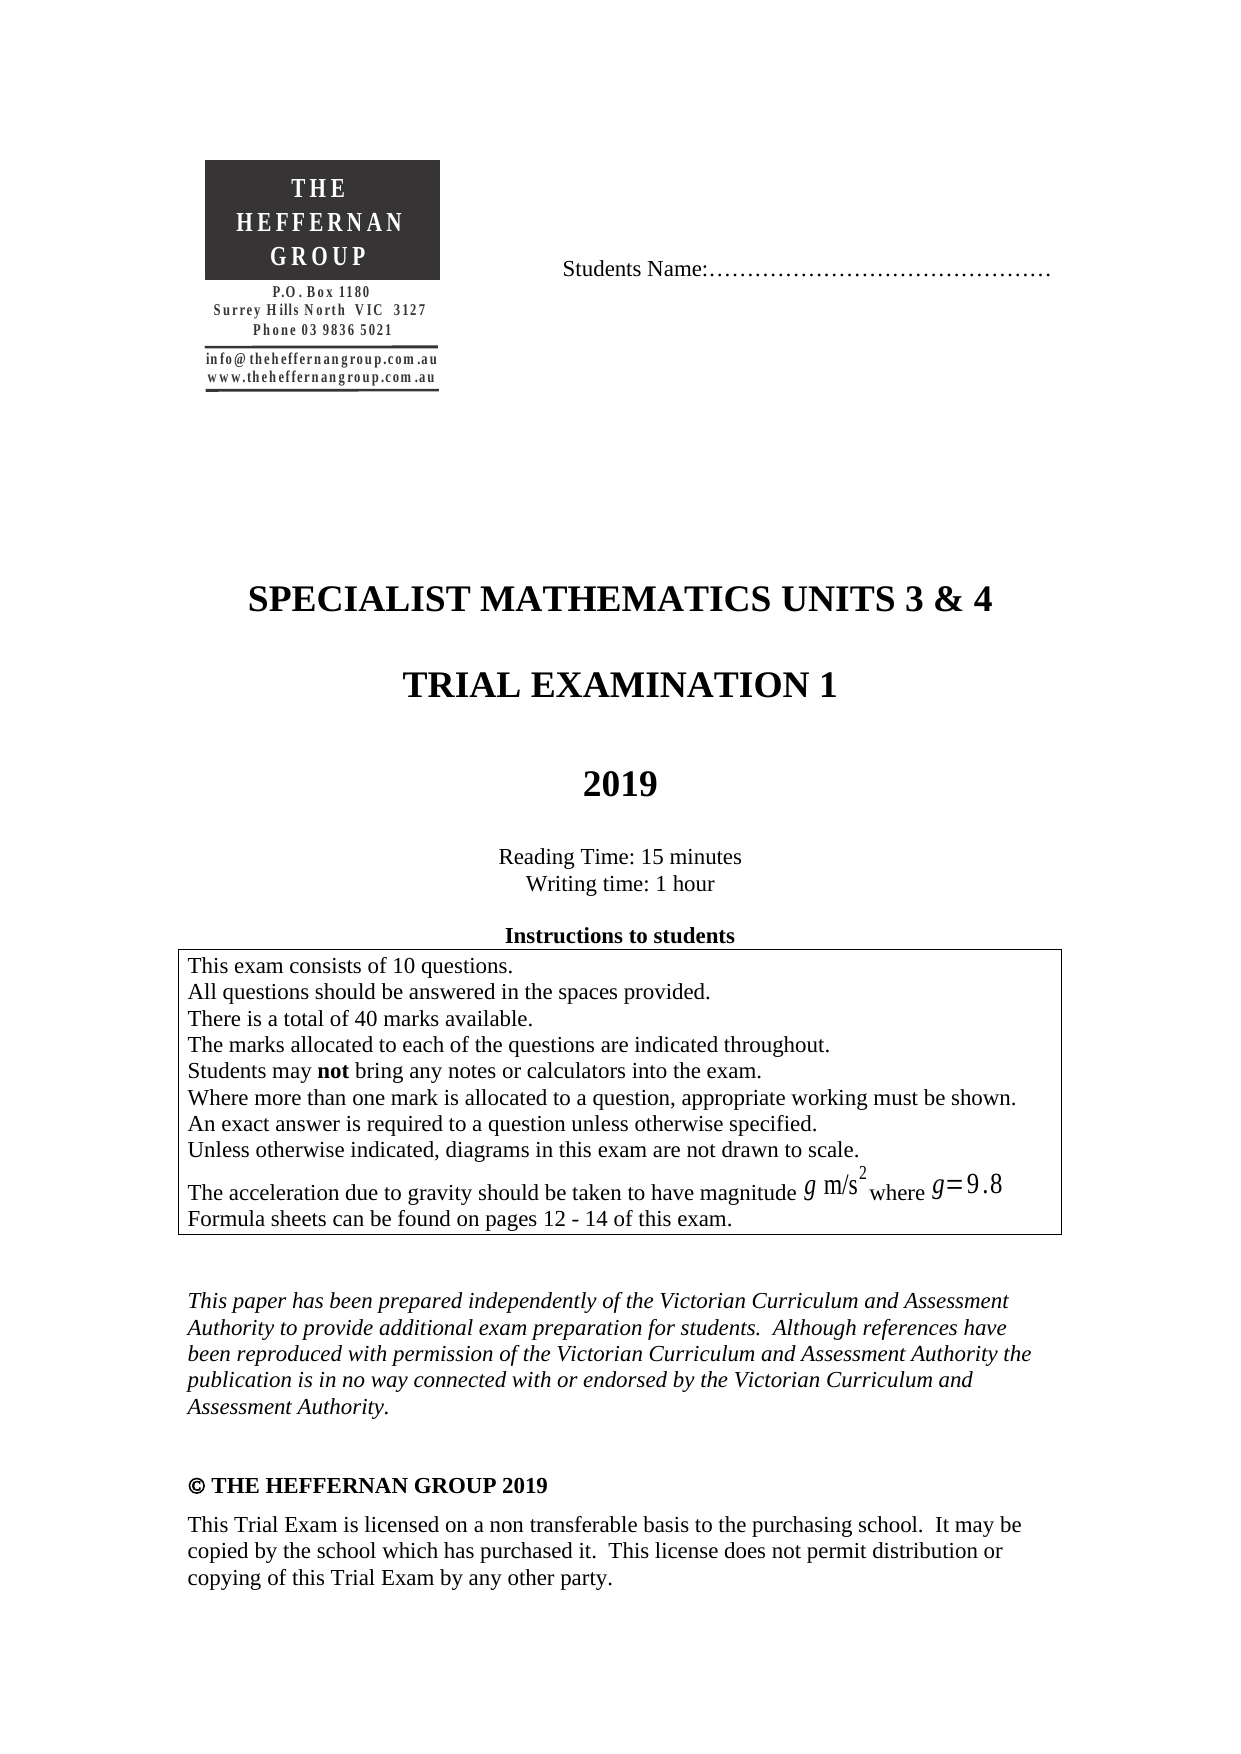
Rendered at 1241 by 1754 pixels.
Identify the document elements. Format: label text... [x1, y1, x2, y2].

text Students Name:……………………………………… [467, 255, 1053, 282]
text Writing time: 1 hour [187, 870, 1053, 896]
text The acceleration due to gravity should be taken to have magnitude where [187, 1163, 1053, 1202]
subtitle SPECIALIST MATHEMATICS UNITS 3 & 4 [187, 576, 1053, 619]
subtitle This paper has been prepared independently of the Victorian Curriculum and Assessment Authority to provide additional exam preparation for students. Although references have been reproduced with permission of the Victorian Curriculum and Assessment Authority the publication is in no way connected with or endorsed by the Victorian Curriculum and Assessment Authority. [187, 1287, 1053, 1419]
subtitle Instructions to students [412, 922, 1053, 949]
text This exam consists of 10 questions. [179, 950, 1061, 978]
text This Trial Exam is licensed on a non transferable basis to the purchasing school. It may be copied by the school which has purchased it. This license does not permit distribution or copying of this Trial Exam by any other party. [187, 1511, 1053, 1590]
text Students may not bring any notes or calculators into the exam. [187, 1057, 1053, 1084]
subtitle TRIAL EXAMINATION 1 [187, 663, 1053, 706]
text All questions should be answered in the spaces provided. [187, 978, 1053, 1005]
text Where more than one mark is allocated to a question, appropriate working must be shown. [187, 1084, 1053, 1110]
text An exact answer is required to a question unless otherwise specified. [187, 1110, 1053, 1136]
text Formula sheets can be found on pages 12 - 14 of this exam. [179, 1202, 1061, 1234]
text Unless otherwise indicated, diagrams in this exam are not drawn to scale. [187, 1136, 1053, 1163]
text The marks allocated to each of the questions are indicated throughout. [187, 1031, 1053, 1057]
text 2019 [187, 761, 1053, 804]
subtitle Reading Time: 15 minutes [187, 843, 1053, 870]
text THE HEFFERNAN GROUP 2019 [187, 1472, 1053, 1498]
text There is a total of 40 marks available. [187, 1005, 1053, 1031]
